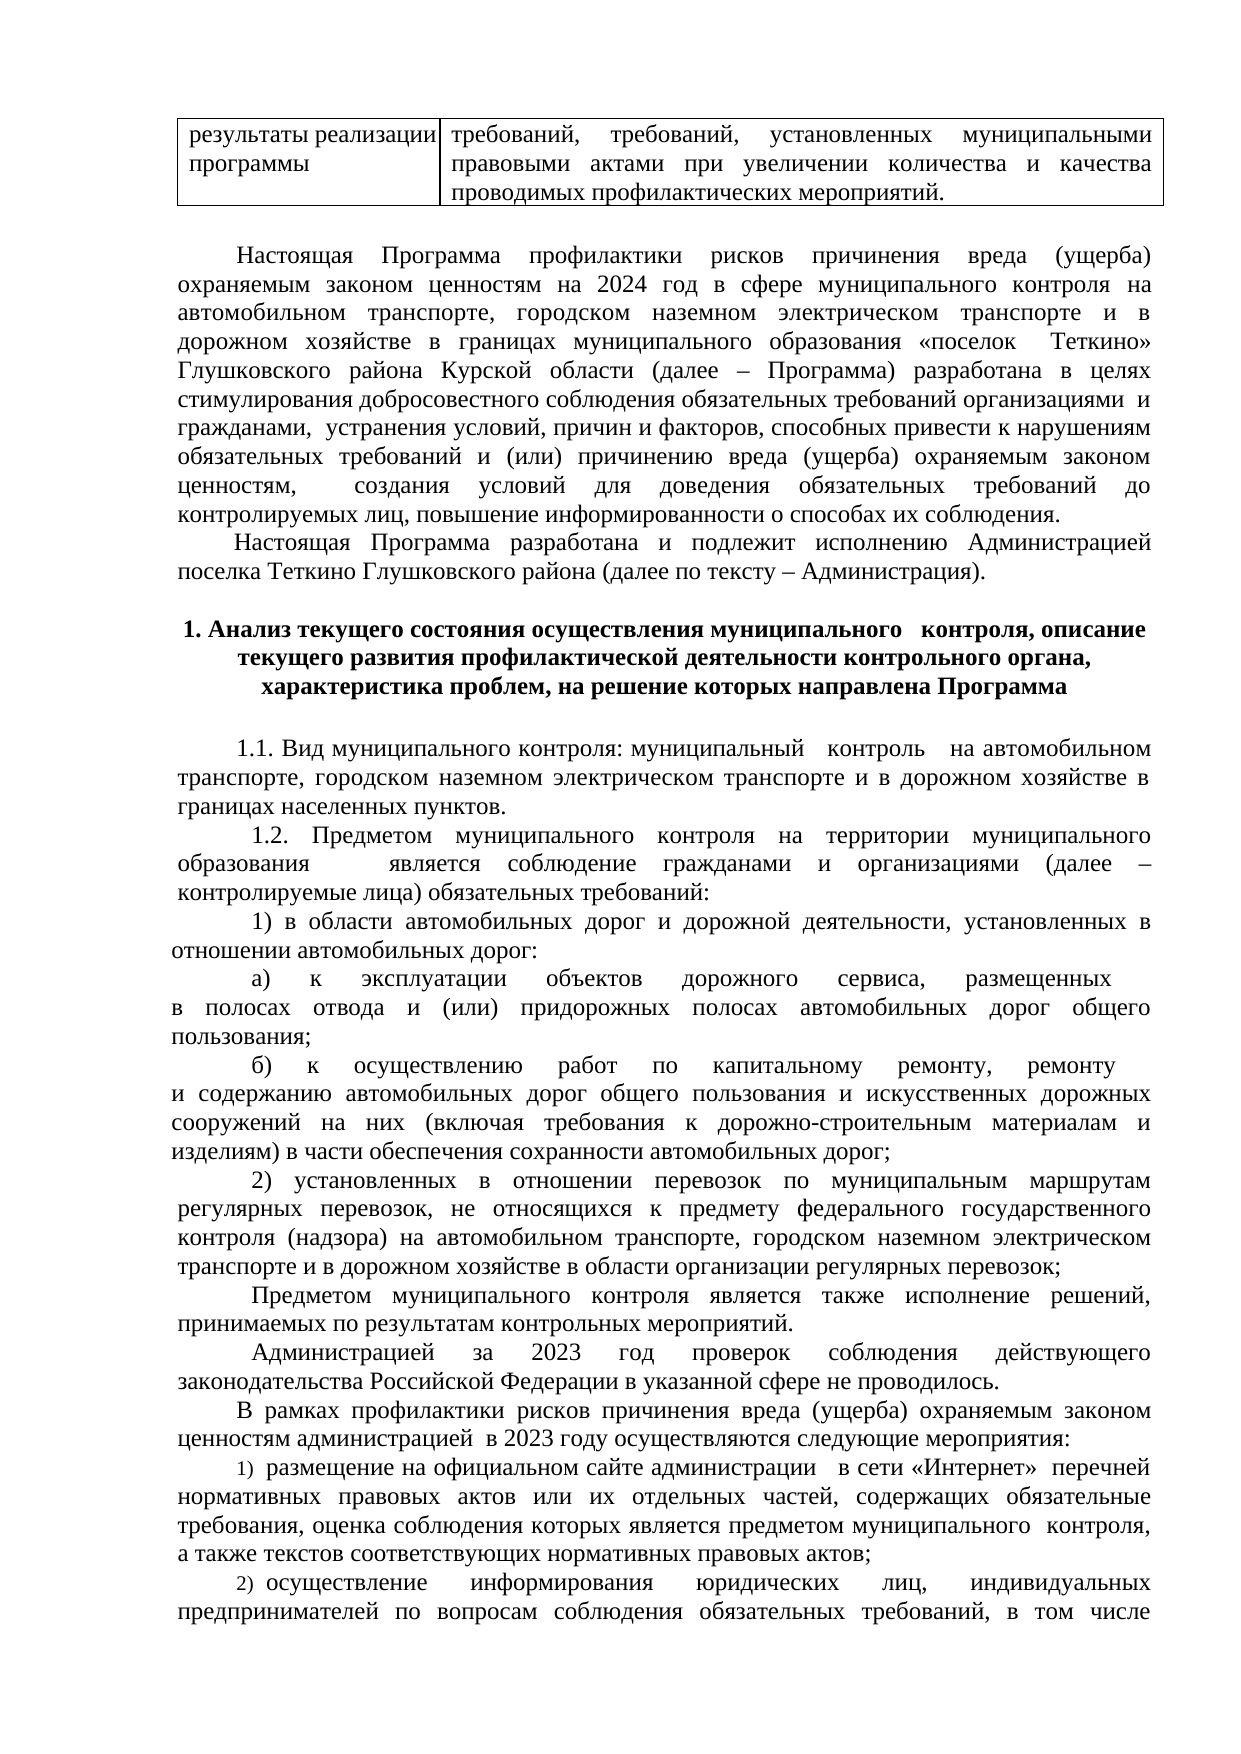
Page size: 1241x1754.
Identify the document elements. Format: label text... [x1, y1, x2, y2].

text 1.1. Вид муниципального контроля: муниципальный контроль на автомобильном транспорте, городском наземном электрическом транспорте и в дорожном хозяйстве в границах населенных пунктов. [177, 733, 1152, 820]
text 1) в области автомобильных дорог и дорожной деятельности, установленных в отношении автомобильных дорог: [171, 906, 1152, 963]
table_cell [441, 119, 1163, 205]
text Предметом муниципального контроля является также исполнение решений, принимаемых по результатам контрольных мероприятий. [177, 1280, 1152, 1337]
text 2) установленных в отношении перевозок по муниципальным маршрутам регулярных перевозок, не относящихся к предмету федерального государственного контроля (надзора) на автомобильном транспорте, городском наземном электрическом транспорте и в дорожном хозяйстве в области организации регулярных перевозок; [177, 1165, 1152, 1280]
text В рамках профилактики рисков причинения вреда (ущерба) охраняемым законом ценностям администрацией в 2023 году осуществляются следующие мероприятия: [177, 1395, 1152, 1452]
text а) к эксплуатации объектов дорожного сервиса, размещенных в полосах отвода и (или) придорожных полосах автомобильных дорог общего пользования; [171, 963, 1152, 1050]
text Администрацией за 2023 год проверок соблюдения действующего законодательства Российской Федерации в указанной сфере не проводилось. [177, 1337, 1152, 1395]
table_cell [178, 119, 439, 205]
text Настоящая Программа разработана и подлежит исполнению Администрацией поселка Теткино Глушковского района (далее по тексту – Администрация). [177, 527, 1152, 585]
text 1.2. Предметом муниципального контроля на территории муниципального образования является соблюдение гражданами и организациями (далее – контролируемые лица) обязательных требований: [177, 820, 1152, 906]
list размещение на официальном сайте администрации в сети «Интернет» перечней нормативных правовых актов или их отдельных частей, содержащих обязательные требования, оценка соблюдения которых является предметом муниципального контроля, а также текстов соответствующих нормативных правовых актов; [177, 1452, 1152, 1567]
text Настоящая Программа профилактики рисков причинения вреда (ущерба) охраняемым законом ценностям на 2024 год в сфере муниципального контроля на автомобильном транспорте, городском наземном электрическом транспорте и в дорожном хозяйстве в границах муниципального образования «поселок Теткино» Глушковского района Курской области (далее – Программа) разработана в целях стимулирования добросовестного соблюдения обязательных требований организациями и гражданами, устранения условий, причин и факторов, способных привести к нарушениям обязательных требований и (или) причинению вреда (ущерба) охраняемым законом ценностям, создания условий для доведения обязательных требований до контролируемых лиц, повышение информированности о способах их соблюдения. [177, 240, 1152, 527]
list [177, 1567, 1152, 1625]
text б) к осуществлению работ по капитальному ремонту, ремонту и содержанию автомобильных дорог общего пользования и искусственных дорожных сооружений на них (включая требования к дорожно-строительным материалам и изделиям) в части обеспечения сохранности автомобильных дорог; [171, 1050, 1152, 1165]
text 1. Анализ текущего состояния осуществления муниципального контроля, описание текущего развития профилактической деятельности контрольного органа, характеристика проблем, на решение которых направлена Программа [177, 614, 1152, 700]
